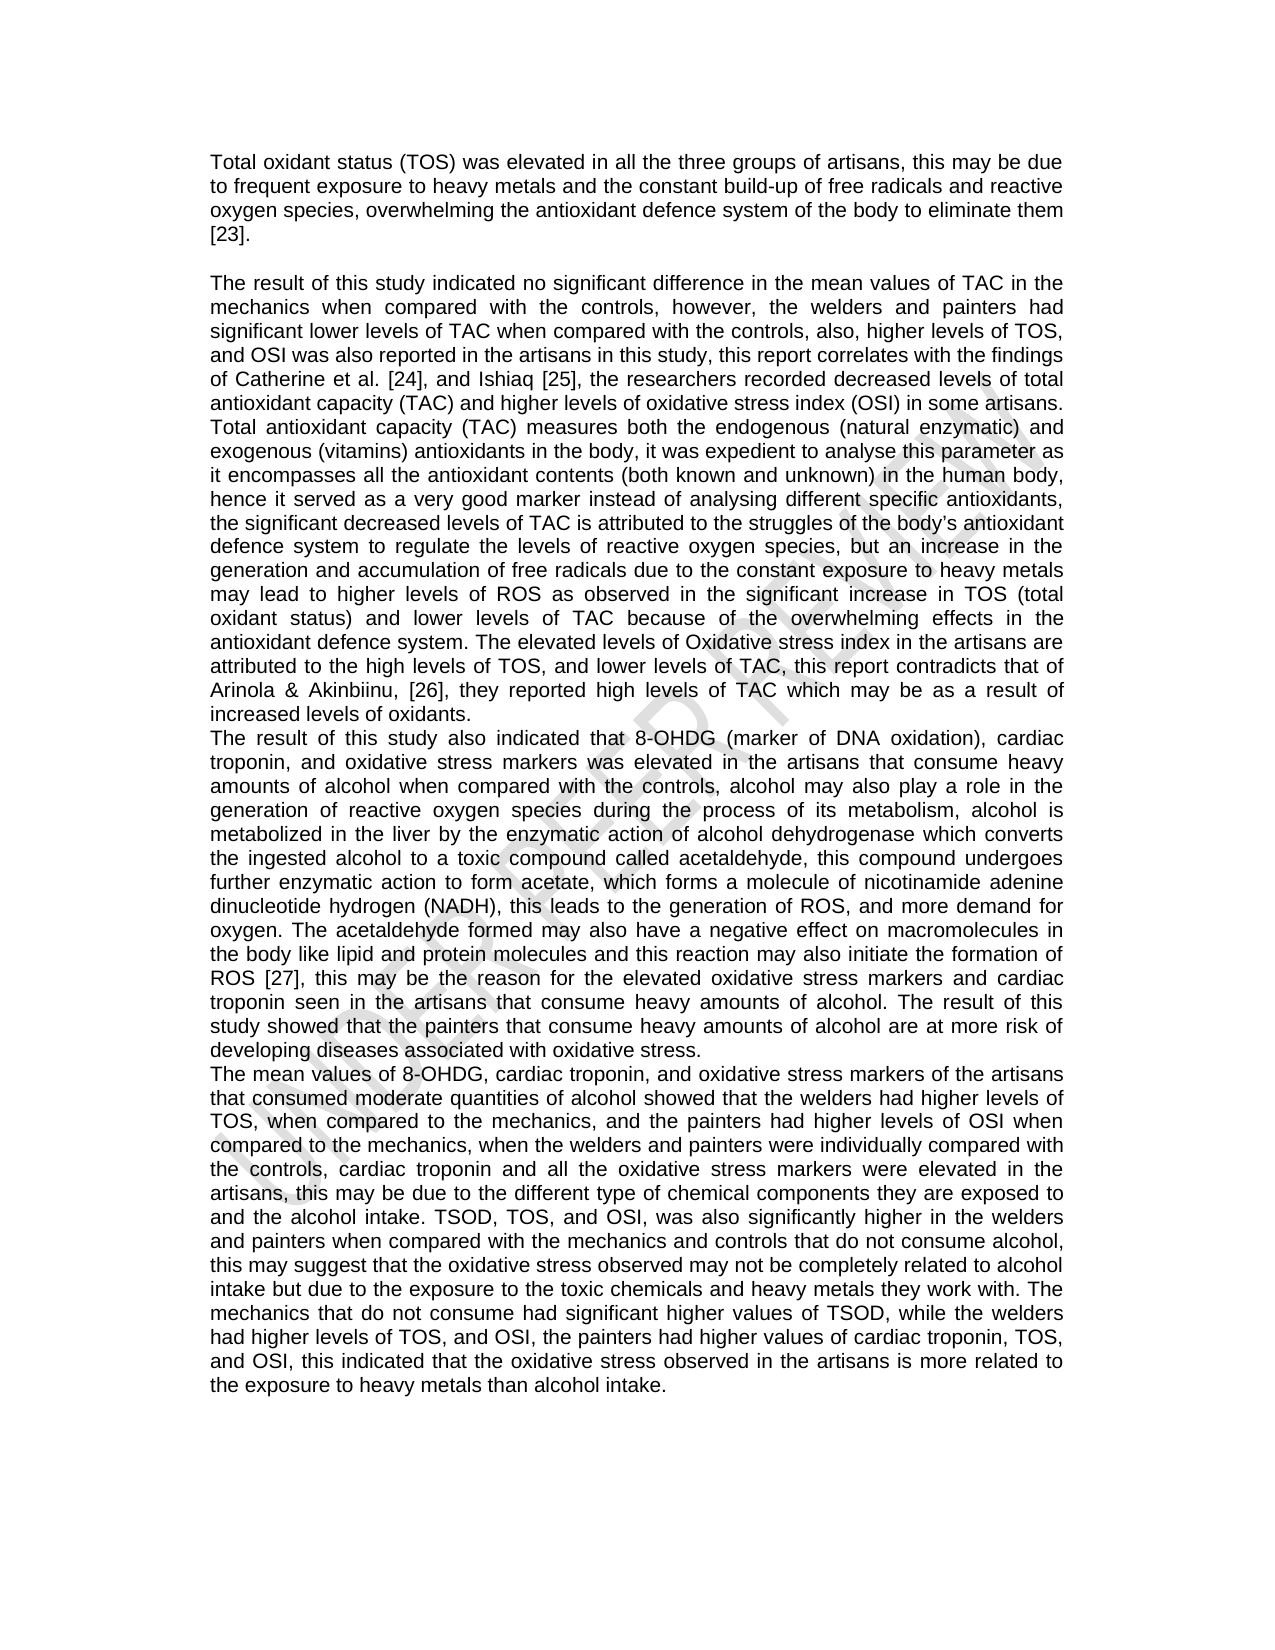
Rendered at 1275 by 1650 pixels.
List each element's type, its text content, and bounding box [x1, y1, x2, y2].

text Total oxidant status (TOS) was elevated in all the three groups of artisans, this may be due to frequent exposure to heavy metals and the constant build-up of free radicals and reactive oxygen species, overwhelming the antioxidant defence system of the body to eliminate them [23]. [210, 150, 1065, 246]
text The result of this study also indicated that 8-OHDG (marker of DNA oxidation), cardiac troponin, and oxidative stress markers was elevated in the artisans that consume heavy amounts of alcohol when compared with the controls, alcohol may also play a role in the generation of reactive oxygen species during the process of its metabolism, alcohol is metabolized in the liver by the enzymatic action of alcohol dehydrogenase which converts the ingested alcohol to a toxic compound called acetaldehyde, this compound undergoes further enzymatic action to form acetate, which forms a molecule of nicotinamide adenine dinucleotide hydrogen (NADH), this leads to the generation of ROS, and more demand for oxygen. The acetaldehyde formed may also have a negative effect on macromolecules in the body like lipid and protein molecules and this reaction may also initiate the formation of ROS [27], this may be the reason for the elevated oxidative stress markers and cardiac troponin seen in the artisans that consume heavy amounts of alcohol. The result of this study showed that the painters that consume heavy amounts of alcohol are at more risk of developing diseases associated with oxidative stress. [210, 726, 1065, 1061]
text The result of this study indicated no significant difference in the mean values of TAC in the mechanics when compared with the controls, however, the welders and painters had significant lower levels of TAC when compared with the controls, also, higher levels of TOS, and OSI was also reported in the artisans in this study, this report correlates with the findings of Catherine et al. [24], and Ishiaq [25], the researchers recorded decreased levels of total antioxidant capacity (TAC) and higher levels of oxidative stress index (OSI) in some artisans. Total antioxidant capacity (TAC) measures both the endogenous (natural enzymatic) and exogenous (vitamins) antioxidants in the body, it was expedient to analyse this parameter as it encompasses all the antioxidant contents (both known and unknown) in the human body, hence it served as a very good marker instead of analysing different specific antioxidants, the significant decreased levels of TAC is attributed to the struggles of the body’s antioxidant defence system to regulate the levels of reactive oxygen species, but an increase in the generation and accumulation of free radicals due to the constant exposure to heavy metals may lead to higher levels of ROS as observed in the significant increase in TOS (total oxidant status) and lower levels of TAC because of the overwhelming effects in the antioxidant defence system. The elevated levels of Oxidative stress index in the artisans are attributed to the high levels of TOS, and lower levels of TAC, this report contradicts that of Arinola & Akinbiinu, [26], they reported high levels of TAC which may be as a result of increased levels of oxidants. [210, 271, 1065, 726]
text The mean values of 8-OHDG, cardiac troponin, and oxidative stress markers of the artisans that consumed moderate quantities of alcohol showed that the welders had higher levels of TOS, when compared to the mechanics, and the painters had higher levels of OSI when compared to the mechanics, when the welders and painters were individually compared with the controls, cardiac troponin and all the oxidative stress markers were elevated in the artisans, this may be due to the different type of chemical components they are exposed to and the alcohol intake. TSOD, TOS, and OSI, was also significantly higher in the welders and painters when compared with the mechanics and controls that do not consume alcohol, this may suggest that the oxidative stress observed may not be completely related to alcohol intake but due to the exposure to the toxic chemicals and heavy metals they work with. The mechanics that do not consume had significant higher values of TSOD, while the welders had higher levels of TOS, and OSI, the painters had higher values of cardiac troponin, TOS, and OSI, this indicated that the oxidative stress observed in the artisans is more related to the exposure to heavy metals than alcohol intake. [210, 1061, 1065, 1397]
